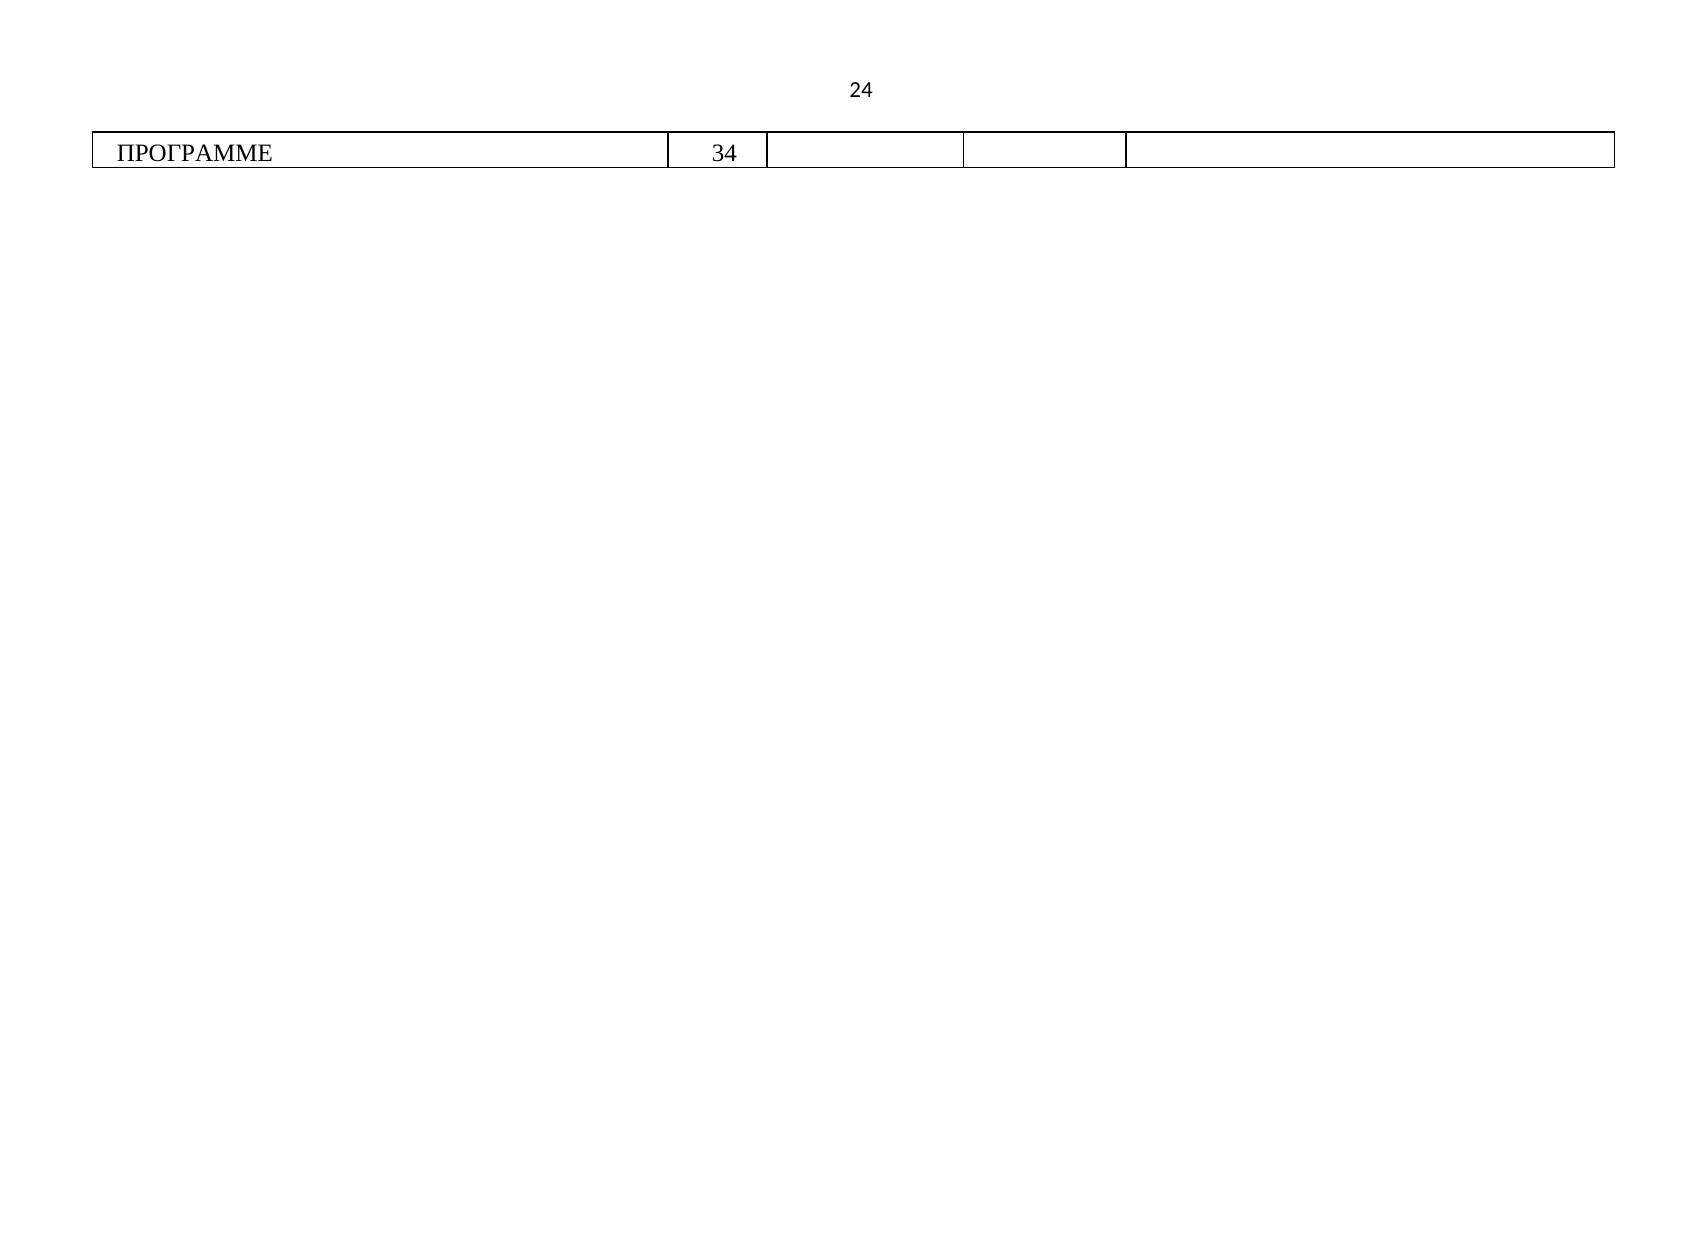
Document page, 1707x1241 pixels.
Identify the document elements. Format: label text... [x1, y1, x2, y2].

table_cell [1127, 133, 1614, 167]
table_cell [93, 133, 667, 167]
table_cell 0 [964, 133, 1125, 167]
table_cell 34 [669, 133, 766, 167]
table_cell 0 [768, 133, 963, 167]
